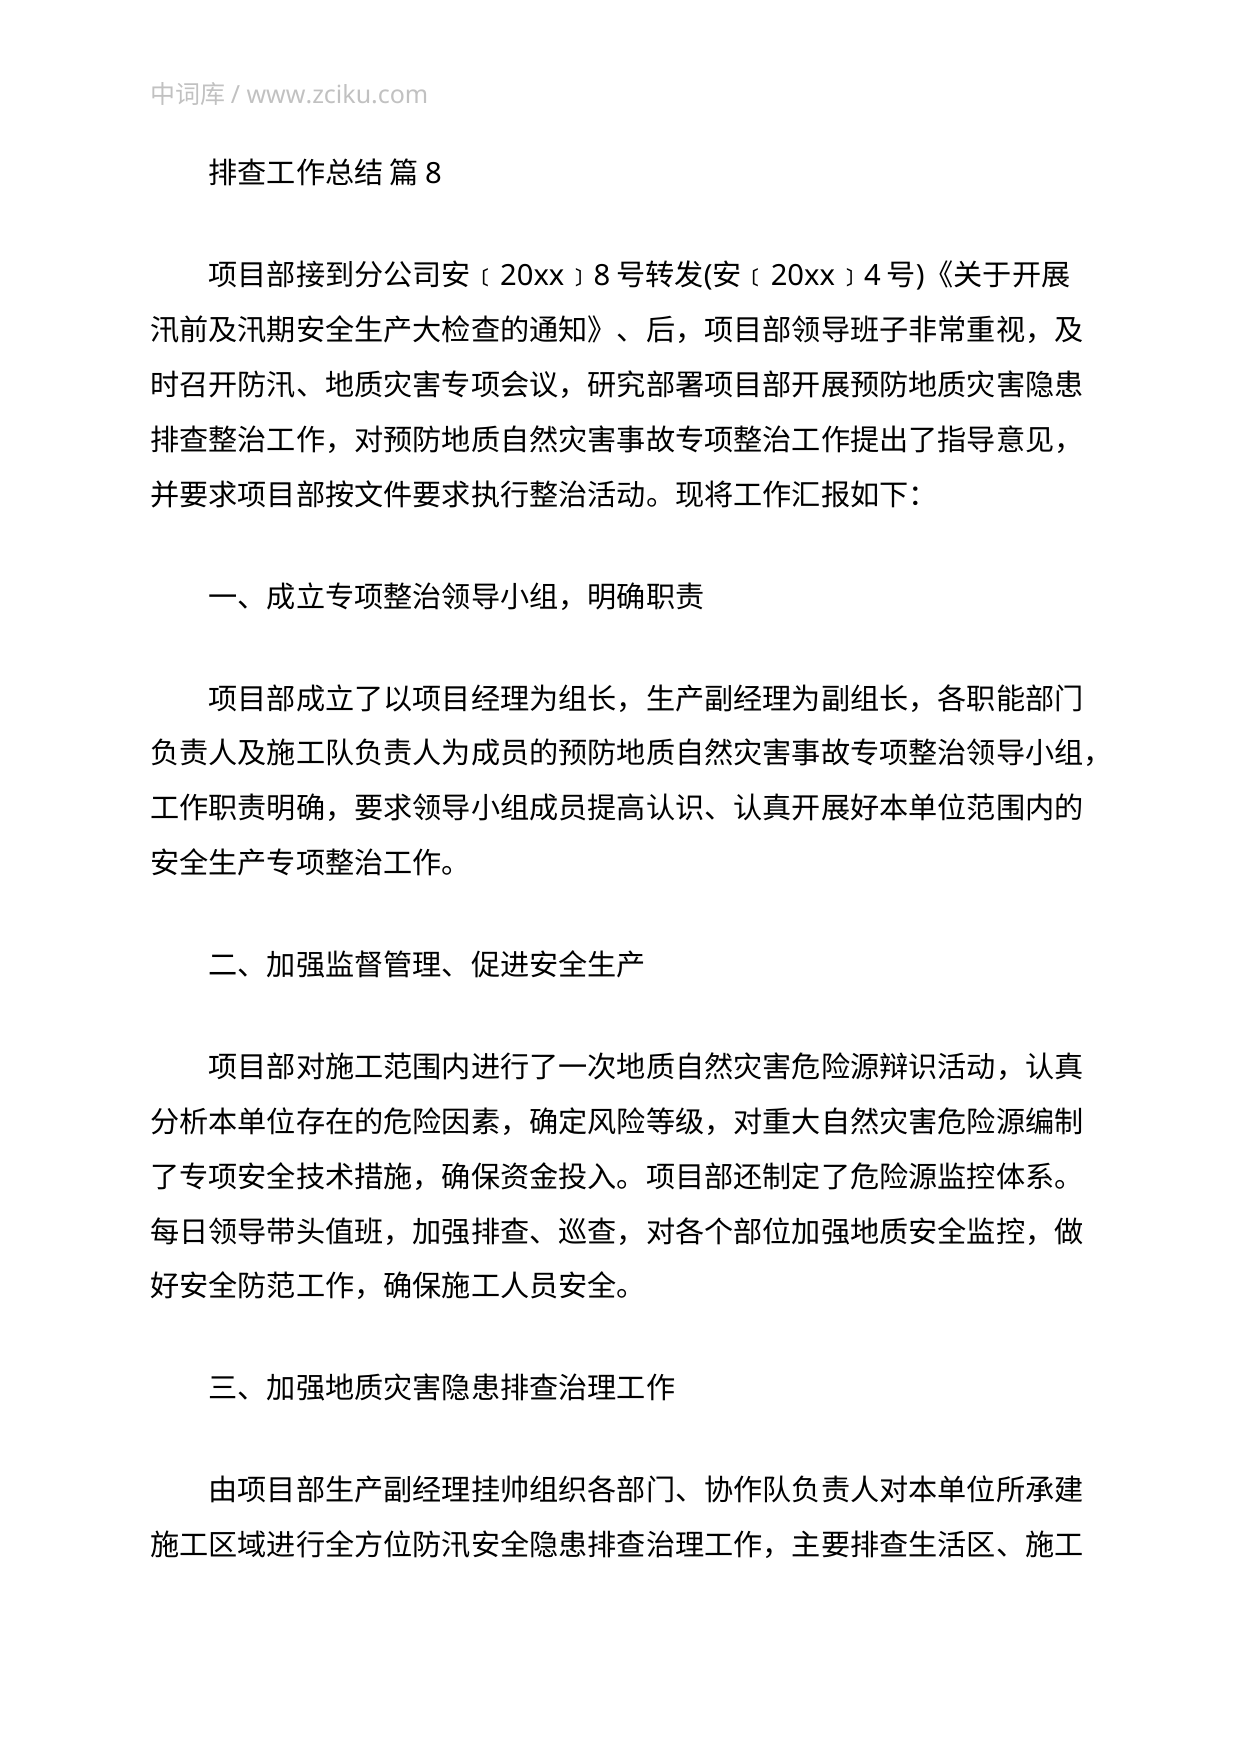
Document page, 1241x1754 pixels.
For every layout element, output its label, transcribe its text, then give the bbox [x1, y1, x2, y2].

text 项目部成立了以项目经理为组长，生产副经理为副组长，各职能部门负责人及施工队负责人为成员的预防地质自然灾害事故专项整治领导小组，工作职责明确，要求领导小组成员提高认识、认真开展好本单位范围内的安全生产专项整治工作。 [150, 675, 1090, 882]
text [150, 1467, 1090, 1564]
text 项目部接到分公司安﹝20xx﹞8号转发(安﹝20xx﹞4号)《关于开展汛前及汛期安全生产大检查的通知》、后，项目部领导班子非常重视，及时召开防汛、地质灾害专项会议，研究部署项目部开展预防地质灾害隐患排查整治工作，对预防地质自然灾害事故专项整治工作提出了指导意见，并要求项目部按文件要求执行整治活动。现将工作汇报如下： [150, 252, 1090, 514]
text 一、成立专项整治领导小组，明确职责 [150, 573, 1090, 616]
text 三、加强地质灾害隐患排查治理工作 [150, 1365, 1090, 1407]
text 二、加强监督管理、促进安全生产 [150, 942, 1090, 984]
text 项目部对施工范围内进行了一次地质自然灾害危险源辩识活动，认真分析本单位存在的危险因素，确定风险等级，对重大自然灾害危险源编制了专项安全技术措施，确保资金投入。项目部还制定了危险源监控体系。每日领导带头值班，加强排查、巡查，对各个部位加强地质安全监控，做好安全防范工作，确保施工人员安全。 [150, 1043, 1090, 1305]
text 排查工作总结 篇8 [150, 150, 1090, 192]
